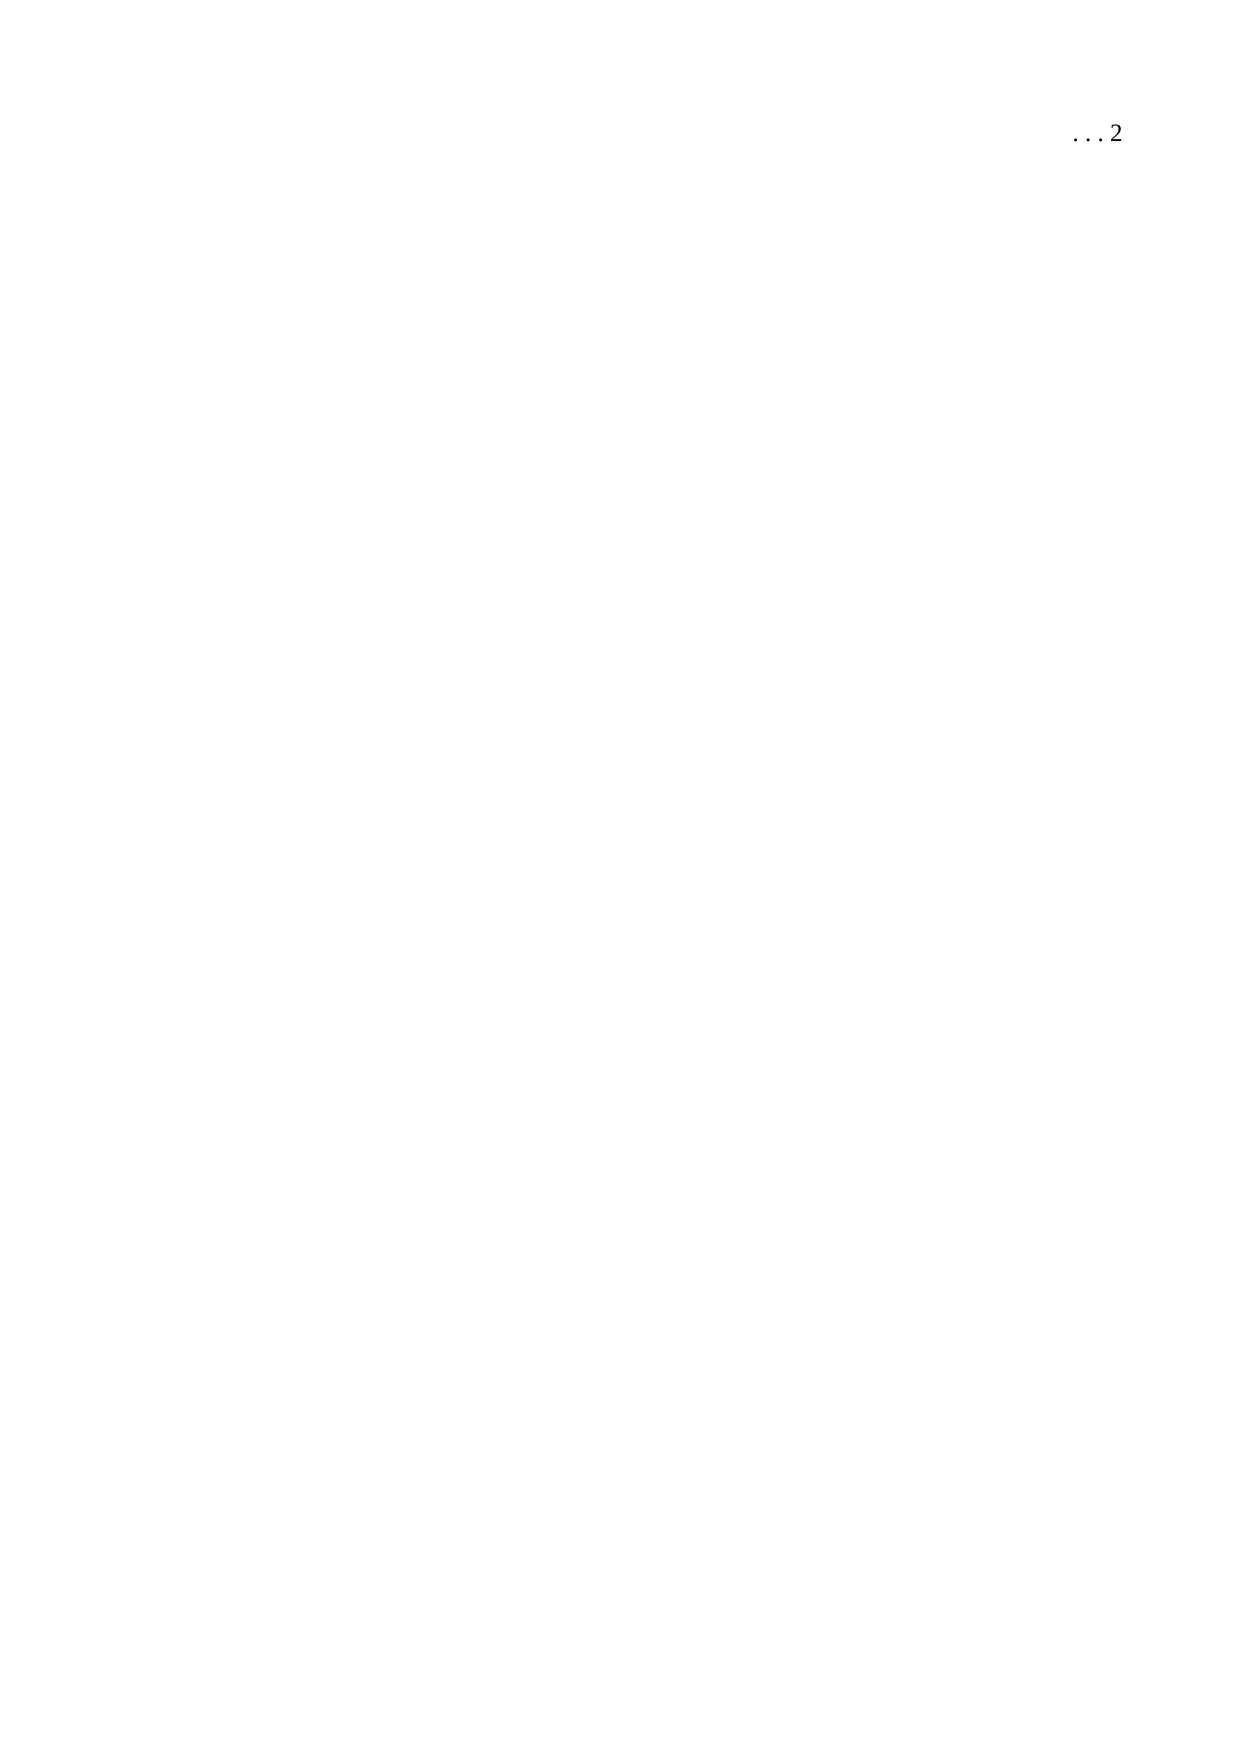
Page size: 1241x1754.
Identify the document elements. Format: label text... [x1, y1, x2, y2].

text . . . 2 [150, 118, 1122, 147]
